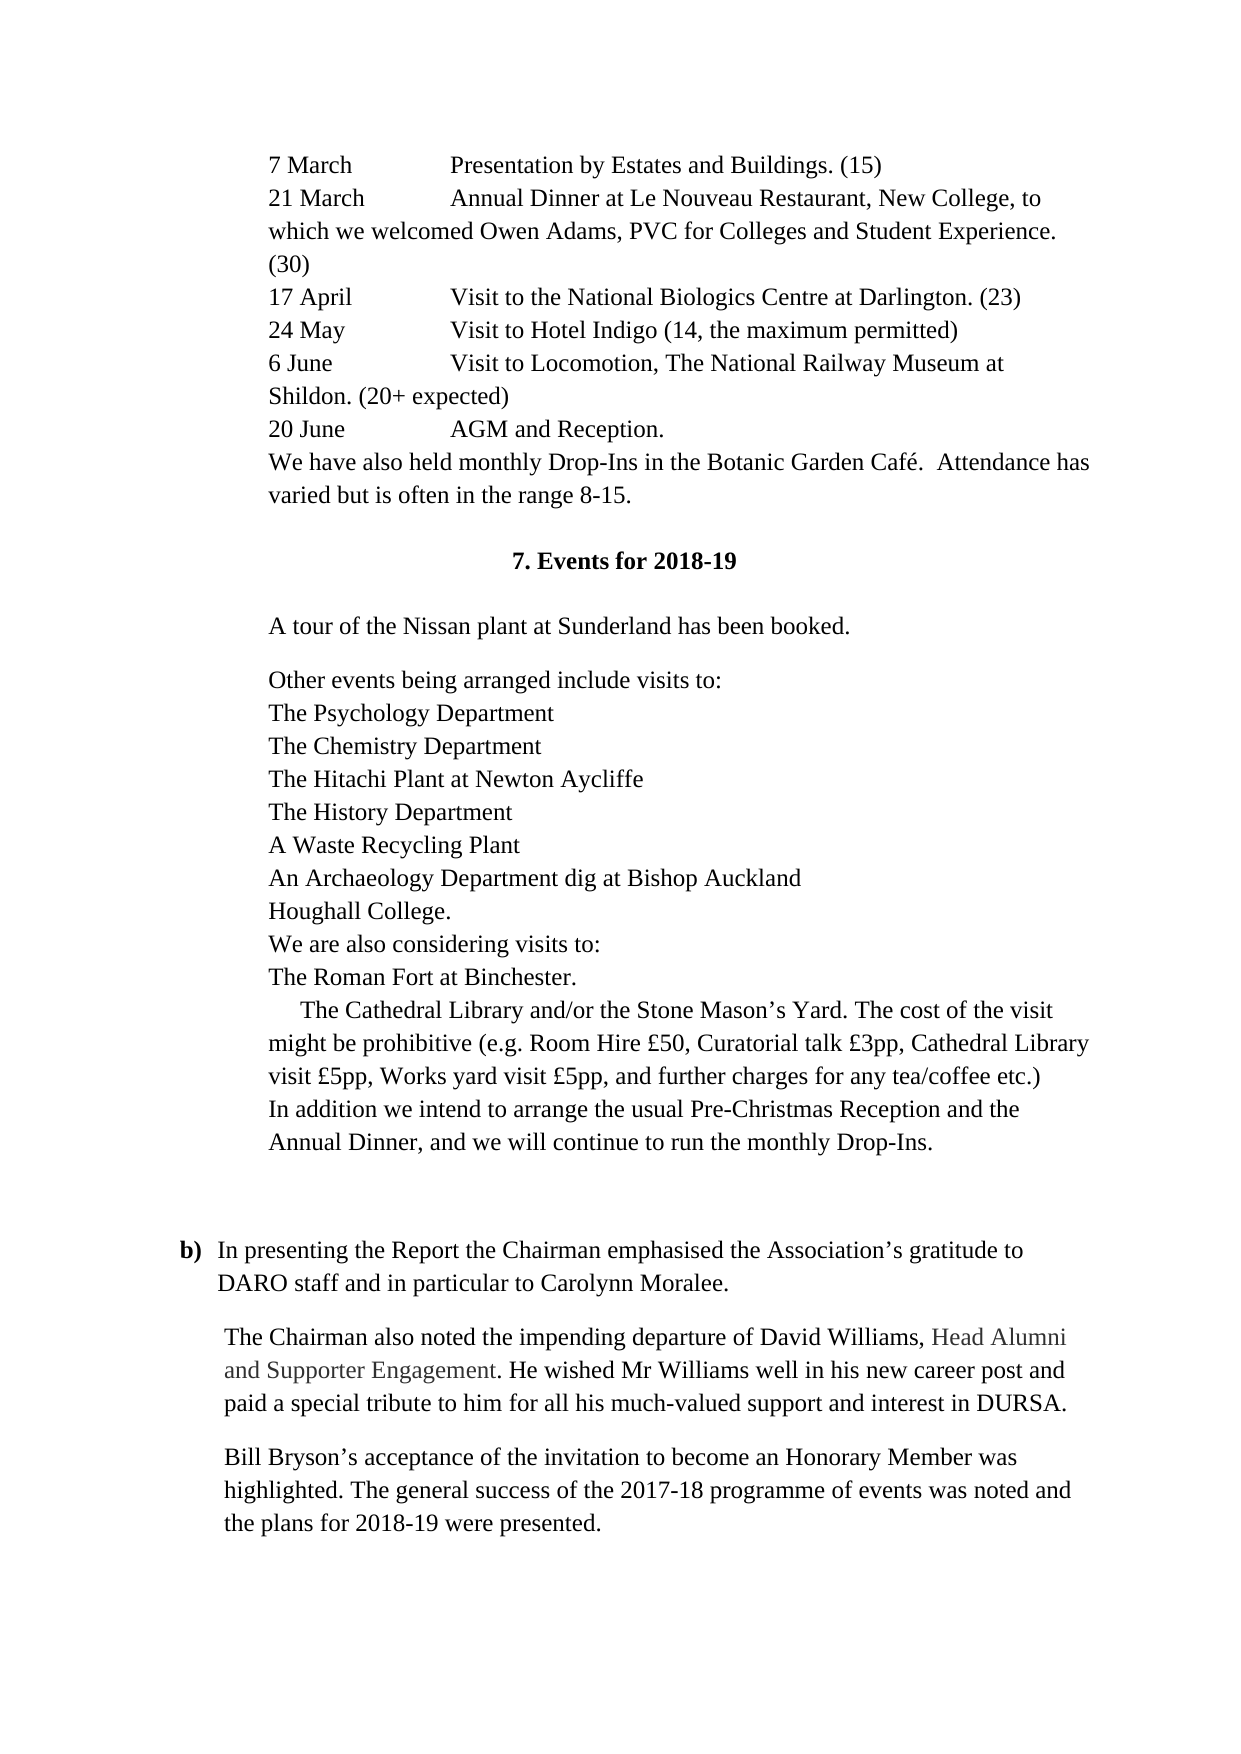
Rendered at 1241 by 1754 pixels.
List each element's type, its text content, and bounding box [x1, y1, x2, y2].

text We are also considering visits to: [268, 929, 1090, 958]
text In addition we intend to arrange the usual Pre-Christmas Reception and the Annual Dinner, and we will continue to run the monthly Drop-Ins. [268, 1094, 1090, 1156]
text The Chemistry Department [268, 731, 1090, 760]
text The History Department [268, 797, 1090, 826]
text The Hitachi Plant at Newton Aycliffe [268, 764, 1090, 793]
text 7 March Presentation by Estates and Buildings. (15) [268, 150, 1090, 179]
text A tour of the Nissan plant at Sunderland has been booked. [268, 611, 1090, 640]
text An Archaeology Department dig at Bishop Auckland [268, 863, 1090, 892]
text 21 March Annual Dinner at Le Nouveau Restaurant, New College, to which we welcomed Owen Adams, PVC for Colleges and Student Experience. (30) [268, 183, 1090, 278]
text 6 June Visit to Locomotion, The National Railway Museum at Shildon. (20+ expected) [268, 348, 1090, 410]
text The Cathedral Library and/or the Stone Mason’s Yard. The cost of the visit might be prohibitive (e.g. Room Hire £50, Curatorial talk £3pp, Cathedral Library visit £5pp, Works yard visit £5pp, and further charges for any tea/coffee etc.) [268, 995, 1090, 1090]
text Houghall College. [268, 896, 1090, 925]
text The Roman Fort at Binchester. [268, 962, 1090, 991]
text Other events being arranged include visits to: [268, 665, 1090, 694]
text A Waste Recycling Plant [268, 830, 1090, 859]
text We have also held monthly Drop-Ins in the Botanic Garden Café. Attendance has varied but is often in the range 8-15. 7. Events for 2018-19 [268, 447, 1090, 607]
list In presenting the Report the Chairman emphasised the Association’s gratitude to DARO staff and in particular to Carolynn Moralee. [179, 1235, 1090, 1297]
text The Psychology Department [268, 698, 1090, 727]
text 20 June AGM and Reception. [268, 414, 1090, 443]
text The Chairman also noted the impending departure of David Williams, Head Alumni and Supporter Engagement. He wished Mr Williams well in his new career post and paid a special tribute to him for all his much-valued support and interest in DURSA. [224, 1322, 1090, 1417]
text 17 April Visit to the National Biologics Centre at Darlington. (23) [268, 282, 1090, 311]
text 24 May Visit to Hotel Indigo (14, the maximum permitted) [268, 315, 1090, 344]
text Bill Bryson’s acceptance of the invitation to become an Honorary Member was highlighted. The general success of the 2017-18 programme of events was noted and the plans for 2018-19 were presented. [224, 1442, 1090, 1537]
